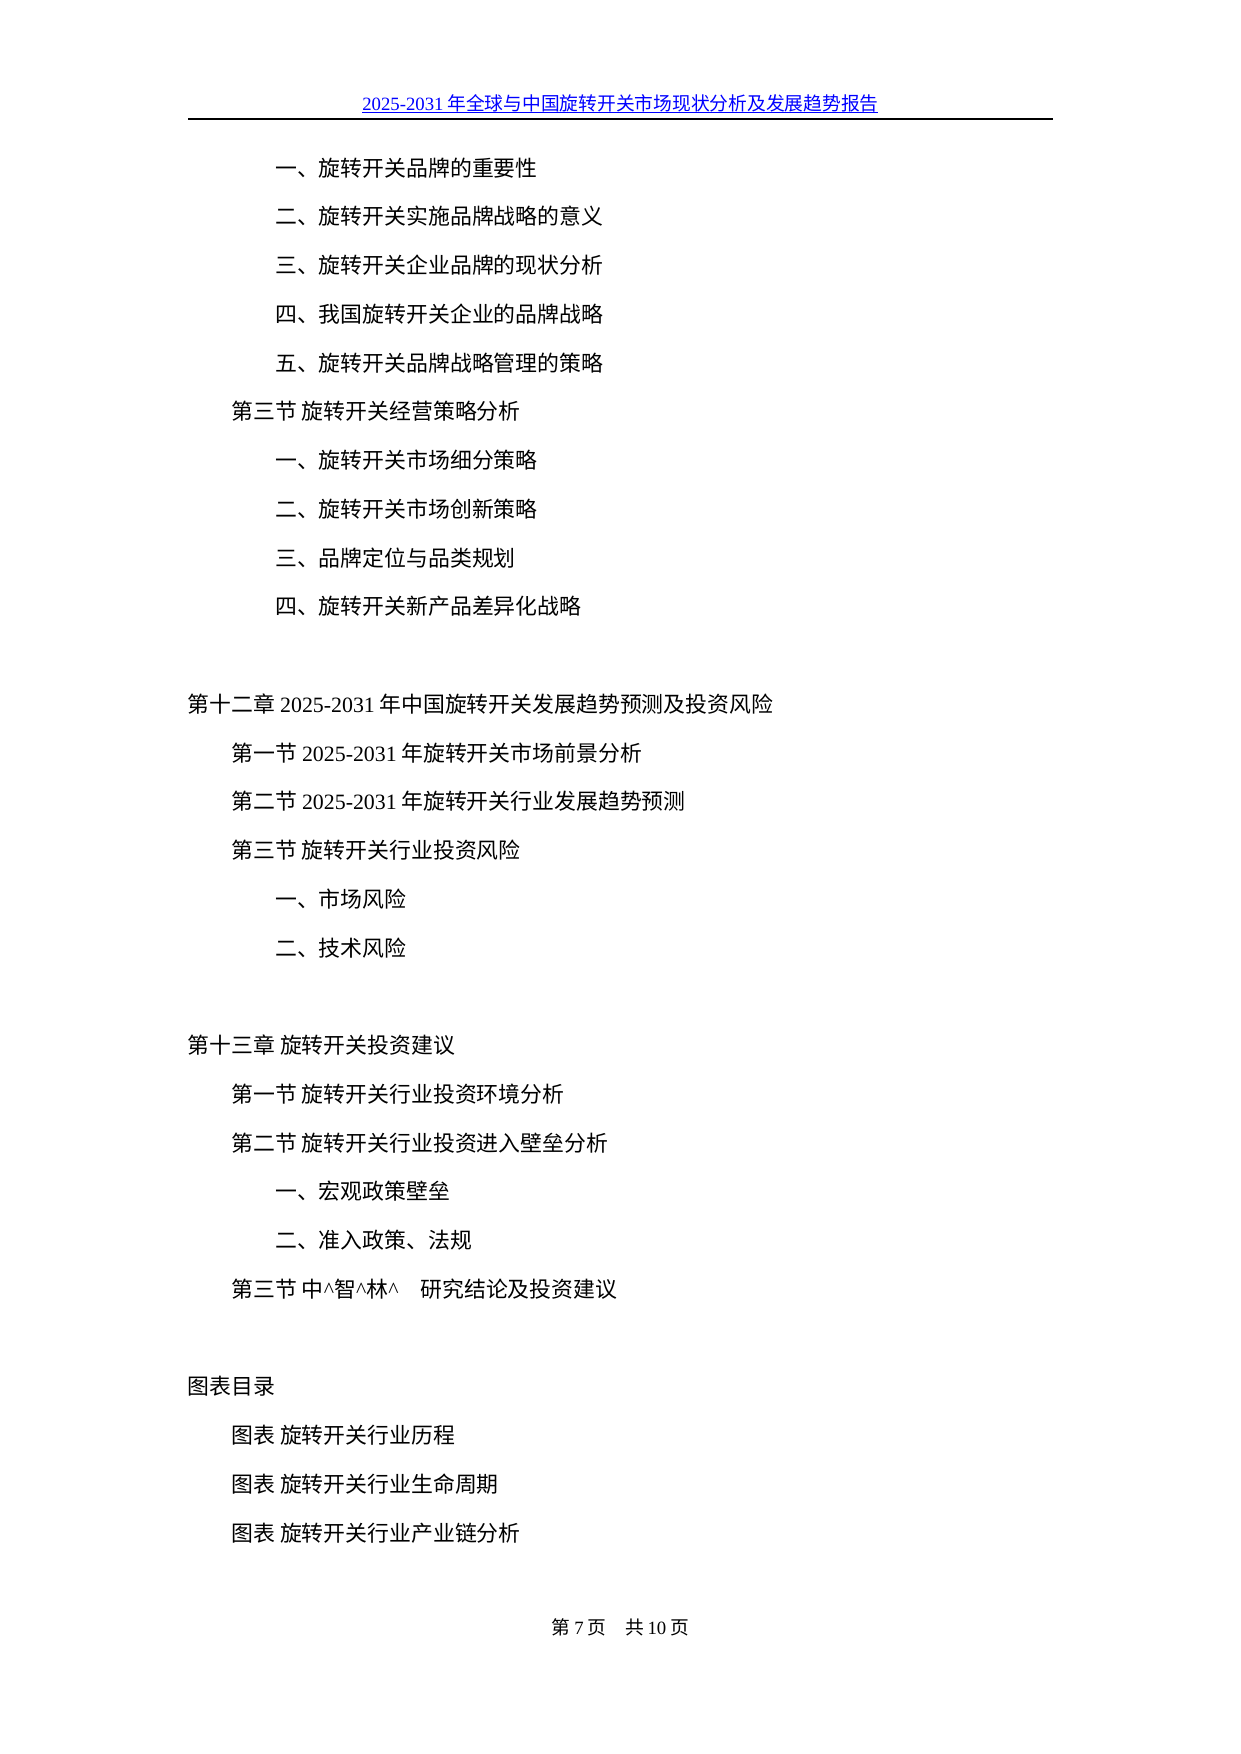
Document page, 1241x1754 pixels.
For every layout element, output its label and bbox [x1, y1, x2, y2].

text [187, 150, 1053, 1548]
